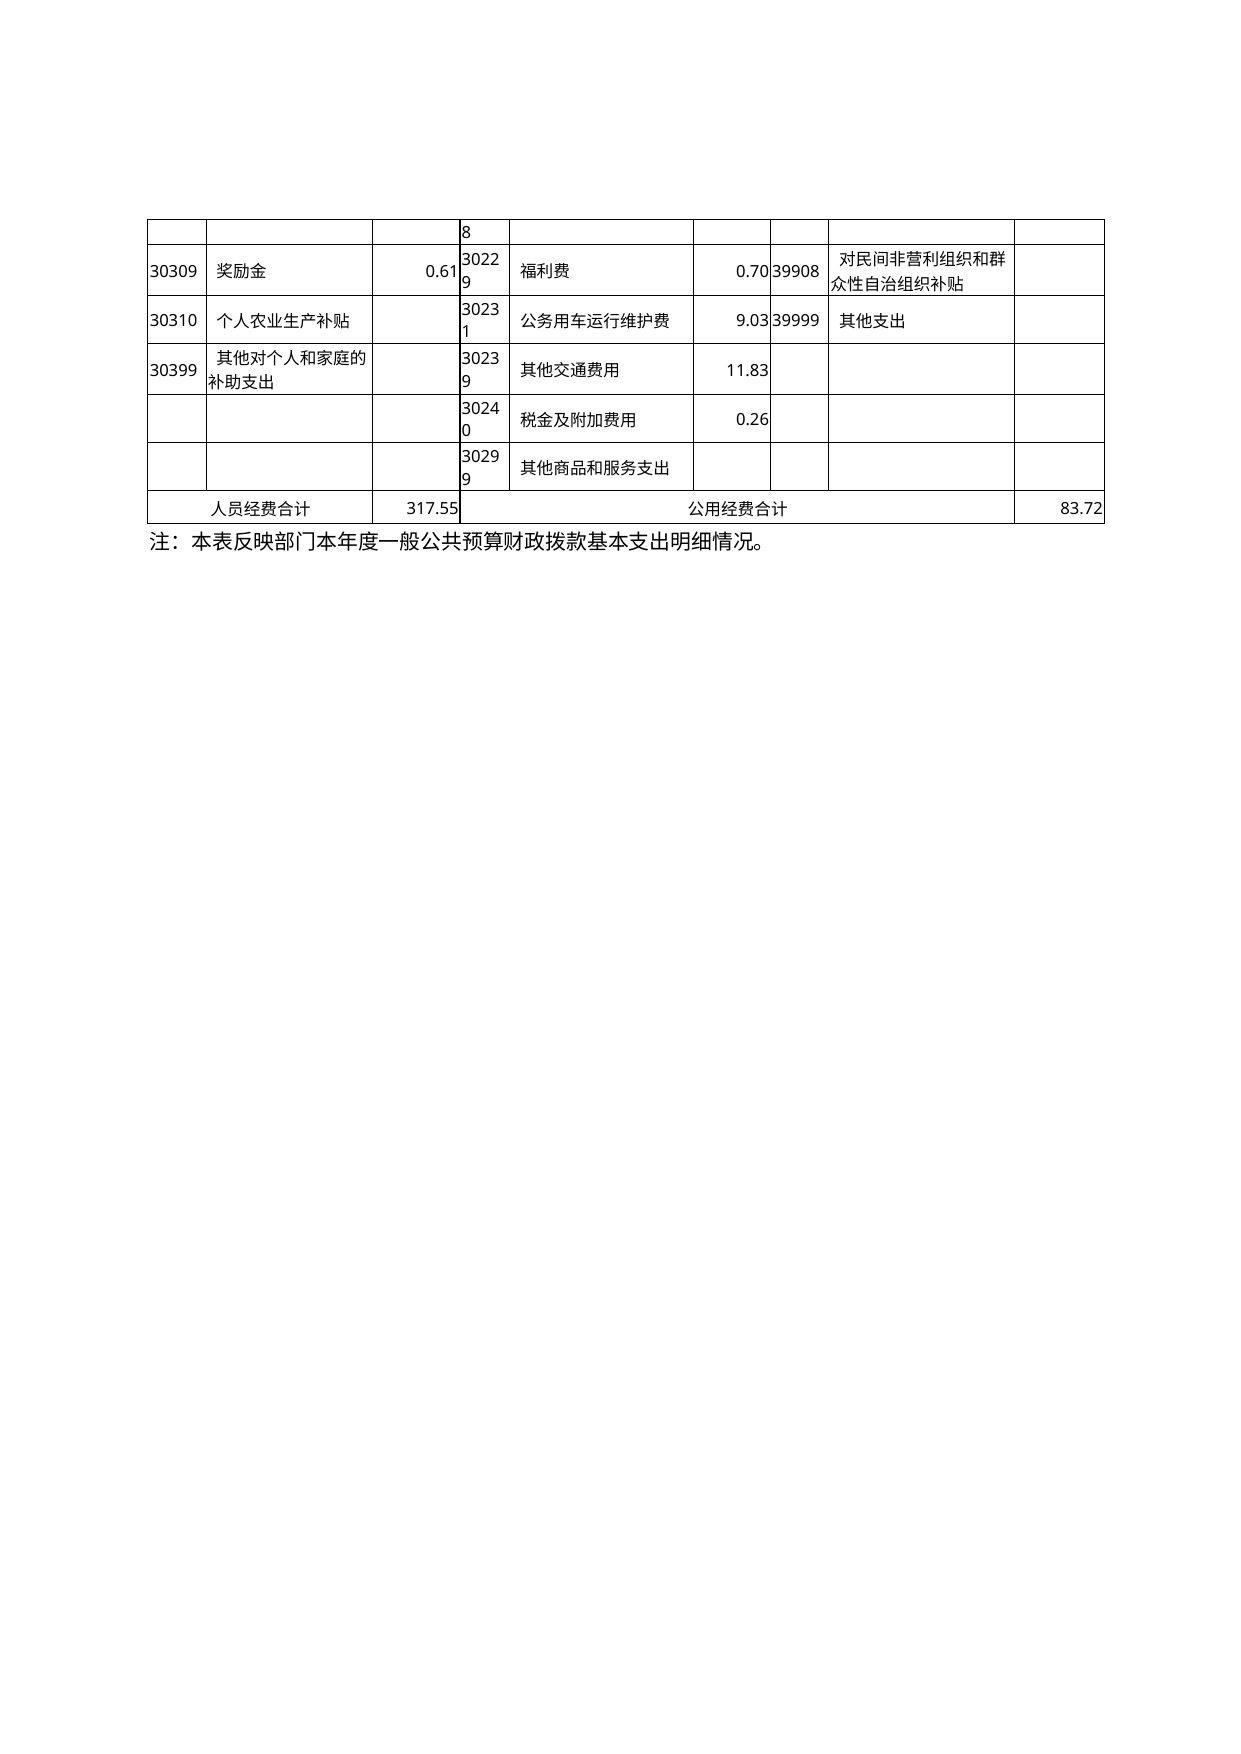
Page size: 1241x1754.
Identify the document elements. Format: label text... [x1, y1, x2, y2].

table_cell 对民间非营利组织和群众性自治组织补贴 [829, 245, 1014, 295]
table_cell [829, 344, 1014, 394]
table_cell 30399 [148, 344, 206, 394]
table_cell 39999 [771, 296, 828, 343]
table_cell [148, 443, 206, 490]
table_cell 9.03 [694, 296, 770, 343]
table_cell 工会经费 [510, 220, 693, 244]
table_cell [1015, 245, 1104, 295]
table_cell 30228 [461, 220, 509, 244]
table_cell [1015, 344, 1104, 394]
table_cell 税金及附加费用 [510, 395, 693, 442]
table_cell [207, 395, 372, 442]
table_cell [1015, 443, 1104, 490]
table_cell 30231 [461, 296, 509, 343]
table_cell 其他支出 [829, 296, 1014, 343]
table_cell [373, 395, 459, 442]
table_cell [373, 296, 459, 343]
table_cell [1015, 296, 1104, 343]
table_cell 其他商品和服务支出 [510, 443, 693, 490]
table_cell 30310 [148, 296, 206, 343]
table_cell 奖励金 [207, 245, 372, 295]
table_cell [1015, 395, 1104, 442]
table_cell 30309 [148, 245, 206, 295]
table_cell 公务用车运行维护费 [510, 296, 693, 343]
table_cell 助学金 [207, 220, 372, 244]
table_cell [771, 443, 828, 490]
table_cell 福利费 [510, 245, 693, 295]
table_cell [373, 344, 459, 394]
table_cell [1015, 220, 1104, 244]
table_cell [771, 344, 828, 394]
table_cell [829, 395, 1014, 442]
table_cell 0.70 [694, 245, 770, 295]
table_cell 人员经费合计 [148, 491, 372, 523]
table_cell 317.55 [373, 491, 459, 523]
table_cell [373, 443, 459, 490]
table_cell [694, 220, 770, 244]
table_cell 11.83 [694, 344, 770, 394]
table_cell 0.61 [373, 245, 459, 295]
table_cell [373, 220, 459, 244]
table_cell 30239 [461, 344, 509, 394]
table_cell 30308 [148, 220, 206, 244]
table_cell 注：本表反映部门本年度一般公共预算财政拨款基本支出明细情况。 [148, 524, 1104, 556]
table_cell 30229 [461, 245, 509, 295]
table_cell [829, 443, 1014, 490]
table_cell 公用经费合计 [461, 491, 1014, 523]
table_cell [148, 395, 206, 442]
table_cell 其他对个人和家庭的补助支出 [207, 344, 372, 394]
table_cell 39908 [771, 245, 828, 295]
table_cell 其他交通费用 [510, 344, 693, 394]
table_cell [771, 395, 828, 442]
table_cell [694, 443, 770, 490]
table_cell 个人农业生产补贴 [207, 296, 372, 343]
table_cell 国家赔偿费用支出 [829, 220, 1014, 244]
table_cell 30240 [461, 395, 509, 442]
table_cell 83.72 [1015, 491, 1104, 523]
table_cell 39907 [771, 220, 828, 244]
table_cell 30299 [461, 443, 509, 490]
table_cell [207, 443, 372, 490]
table_cell 0.26 [694, 395, 770, 442]
